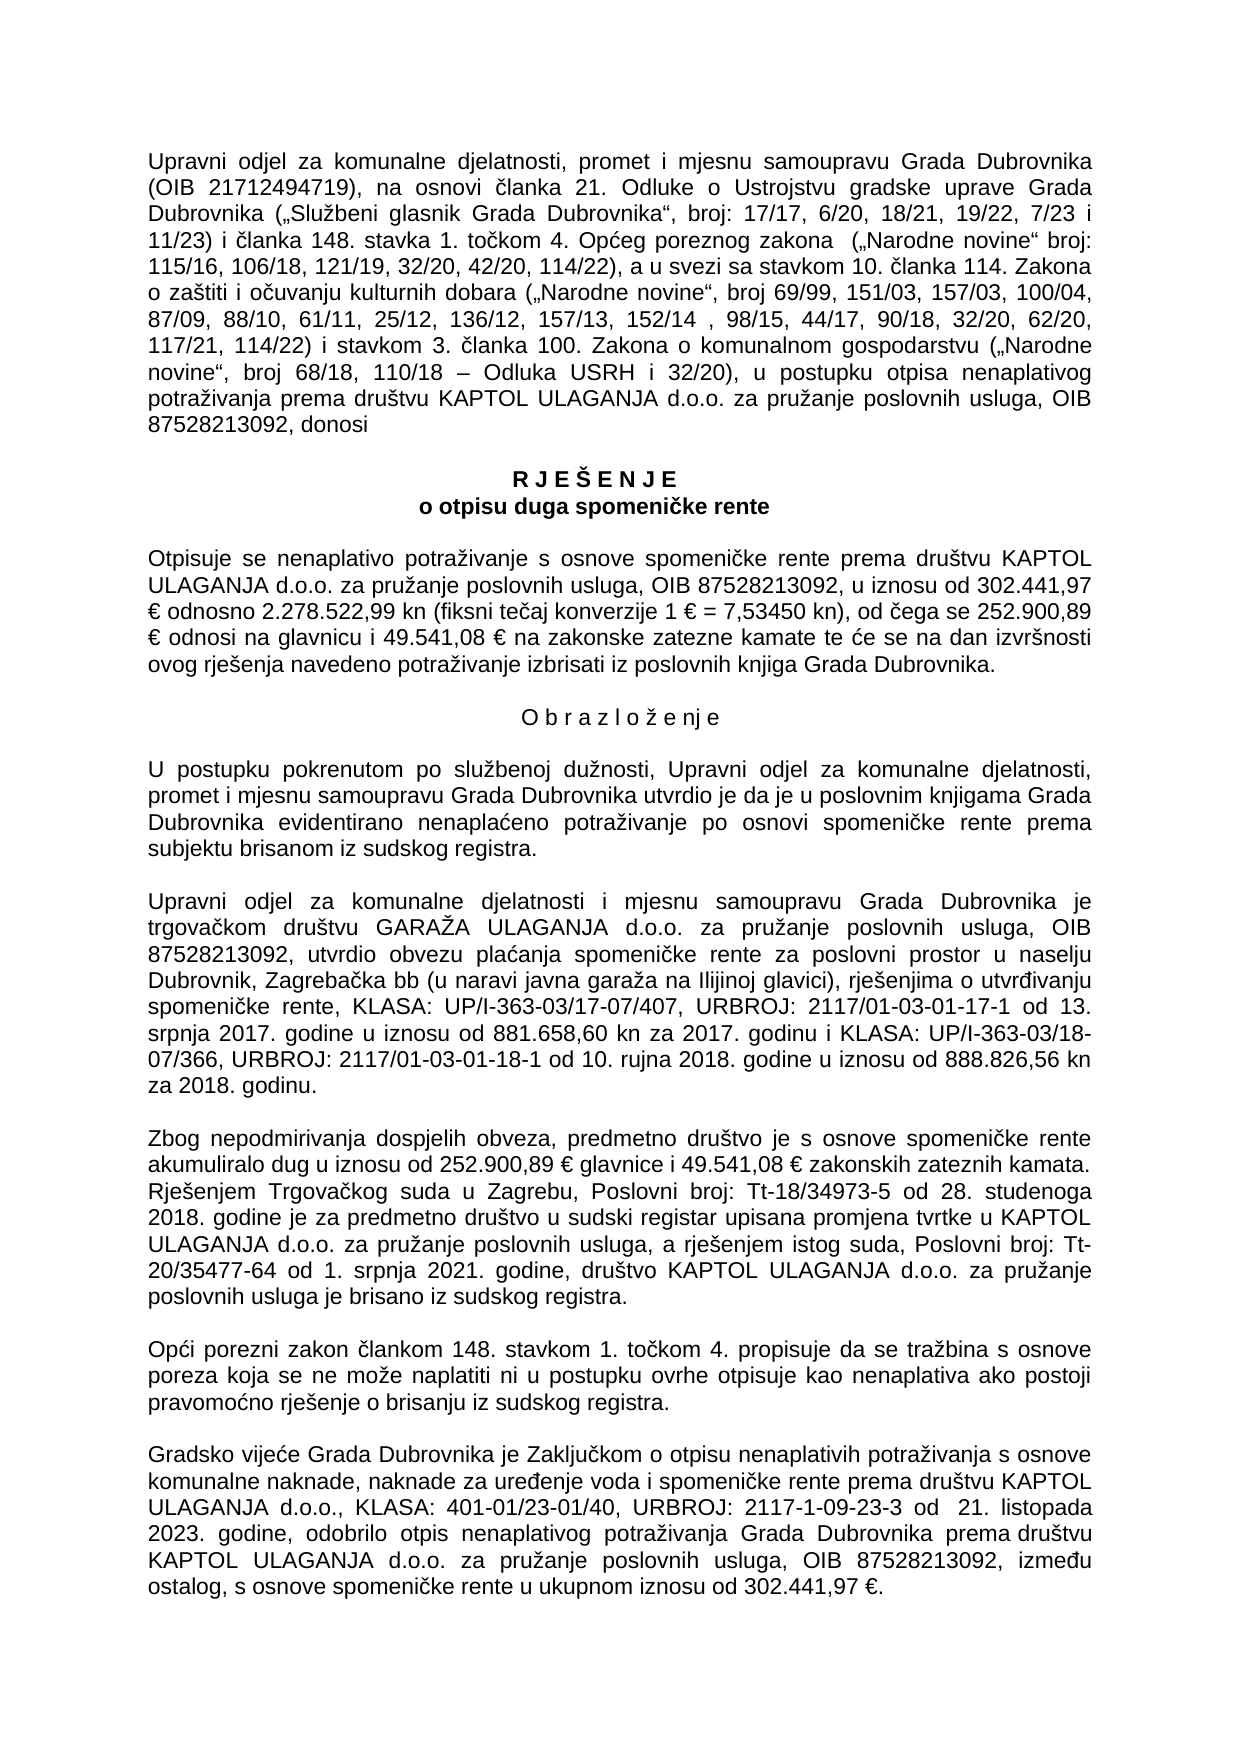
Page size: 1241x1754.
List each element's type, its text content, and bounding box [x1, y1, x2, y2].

text Gradsko vijeće Grada Dubrovnika je Zaključkom o otpisu nenaplativih potraživanja s osnove komunalne naknade, naknade za uređenje voda i spomeničke rente prema društvu KAPTOL ULAGANJA d.o.o., KLASA: 401-01/23-01/40, URBROJ: 2117-1-09-23-3 od 21. listopada 2023. godine, odobrilo otpis nenaplativog potraživanja Grada Dubrovnika prema društvu KAPTOL ULAGANJA d.o.o. za pružanje poslovnih usluga, OIB 87528213092, između ostalog, s osnove spomeničke rente u ukupnom iznosu od 302.441,97 €. [148, 1441, 1093, 1599]
subtitle R J E Š E N J E [433, 466, 755, 493]
text O b r a z l o ž e nj e [148, 703, 1093, 730]
subtitle o otpisu duga spomeničke rente [148, 493, 1041, 519]
text Upravni odjel za komunalne djelatnosti i mjesnu samoupravu Grada Dubrovnika je trgovačkom društvu GARAŽA ULAGANJA d.o.o. za pružanje poslovnih usluga, OIB 87528213092, utvrdio obvezu plaćanja spomeničke rente za poslovni prostor u naselju Dubrovnik, Zagrebačka bb (u naravi javna garaža na Ilijinoj glavici), rješenjima o utvrđivanju spomeničke rente, KLASA: UP/I-363-03/17-07/407, URBROJ: 2117/01-03-01-17-1 od 13. srpnja 2017. godine u iznosu od 881.658,60 kn za 2017. godinu i KLASA: UP/I-363-03/18-07/366, URBROJ: 2117/01-03-01-18-1 od 10. rujna 2018. godine u iznosu od 888.826,56 kn za 2018. godinu. [148, 888, 1093, 1099]
text Otpisuje se nenaplativo potraživanje s osnove spomeničke rente prema društvu KAPTOL ULAGANJA d.o.o. za pružanje poslovnih usluga, OIB 87528213092, u iznosu od 302.441,97 € odnosno 2.278.522,99 kn (fiksni tečaj konverzije 1 € = 7,53450 kn), od čega se 252.900,89 € odnosi na glavnicu i 49.541,08 € na zakonske zatezne kamate te će se na dan izvršnosti ovog rješenja navedeno potraživanje izbrisati iz poslovnih knjiga Grada Dubrovnika. [148, 545, 1093, 677]
text Opći porezni zakon člankom 148. stavkom 1. točkom 4. propisuje da se tražbina s osnove poreza koja se ne može naplatiti ni u postupku ovrhe otpisuje kao nenaplativa ako postoji pravomoćno rješenje o brisanju iz sudskog registra. [148, 1336, 1093, 1415]
text Rješenjem Trgovačkog suda u Zagrebu, Poslovni broj: Tt-18/34973-5 od 28. studenoga 2018. godine je za predmetno društvo u sudski registar upisana promjena tvrtke u KAPTOL ULAGANJA d.o.o. za pružanje poslovnih usluga, a rješenjem istog suda, Poslovni broj: Tt-20/35477-64 od 1. srpnja 2021. godine, društvo KAPTOL ULAGANJA d.o.o. za pružanje poslovnih usluga je brisano iz sudskog registra. [148, 1178, 1093, 1309]
subtitle Upravni odjel za komunalne djelatnosti, promet i mjesnu samoupravu Grada Dubrovnika (OIB 21712494719), na osnovi članka 21. Odluke o Ustrojstvu gradske uprave Grada Dubrovnika („Službeni glasnik Grada Dubrovnika“, broj: 17/17, 6/20, 18/21, 19/22, 7/23 i 11/23) i članka 148. stavka 1. točkom 4. Općeg poreznog zakona („Narodne novine“ broj: 115/16, 106/18, 121/19, 32/20, 42/20, 114/22), a u svezi sa stavkom 10. članka 114. Zakona o zaštiti i očuvanju kulturnih dobara („Narodne novine“, broj 69/99, 151/03, 157/03, 100/04, 87/09, 88/10, 61/11, 25/12, 136/12, 157/13, 152/14 , 98/15, 44/17, 90/18, 32/20, 62/20, 117/21, 114/22) i stavkom 3. članka 100. Zakona o komunalnom gospodarstvu („Narodne novine“, broj 68/18, 110/18 – Odluka USRH i 32/20), u postupku otpisa nenaplativog potraživanja prema društvu KAPTOL ULAGANJA d.o.o. za pružanje poslovnih usluga, OIB 87528213092, donosi [148, 148, 1093, 437]
text U postupku pokrenutom po službenoj dužnosti, Upravni odjel za komunalne djelatnosti, promet i mjesnu samoupravu Grada Dubrovnika utvrdio je da je u poslovnim knjigama Grada Dubrovnika evidentirano nenaplaćeno potraživanje po osnovi spomeničke rente prema subjektu brisanom iz sudskog registra. [148, 756, 1093, 862]
text Zbog nepodmirivanja dospjelih obveza, predmetno društvo je s osnove spomeničke rente akumuliralo dug u iznosu od 252.900,89 € glavnice i 49.541,08 € zakonskih zateznih kamata. [148, 1125, 1093, 1178]
